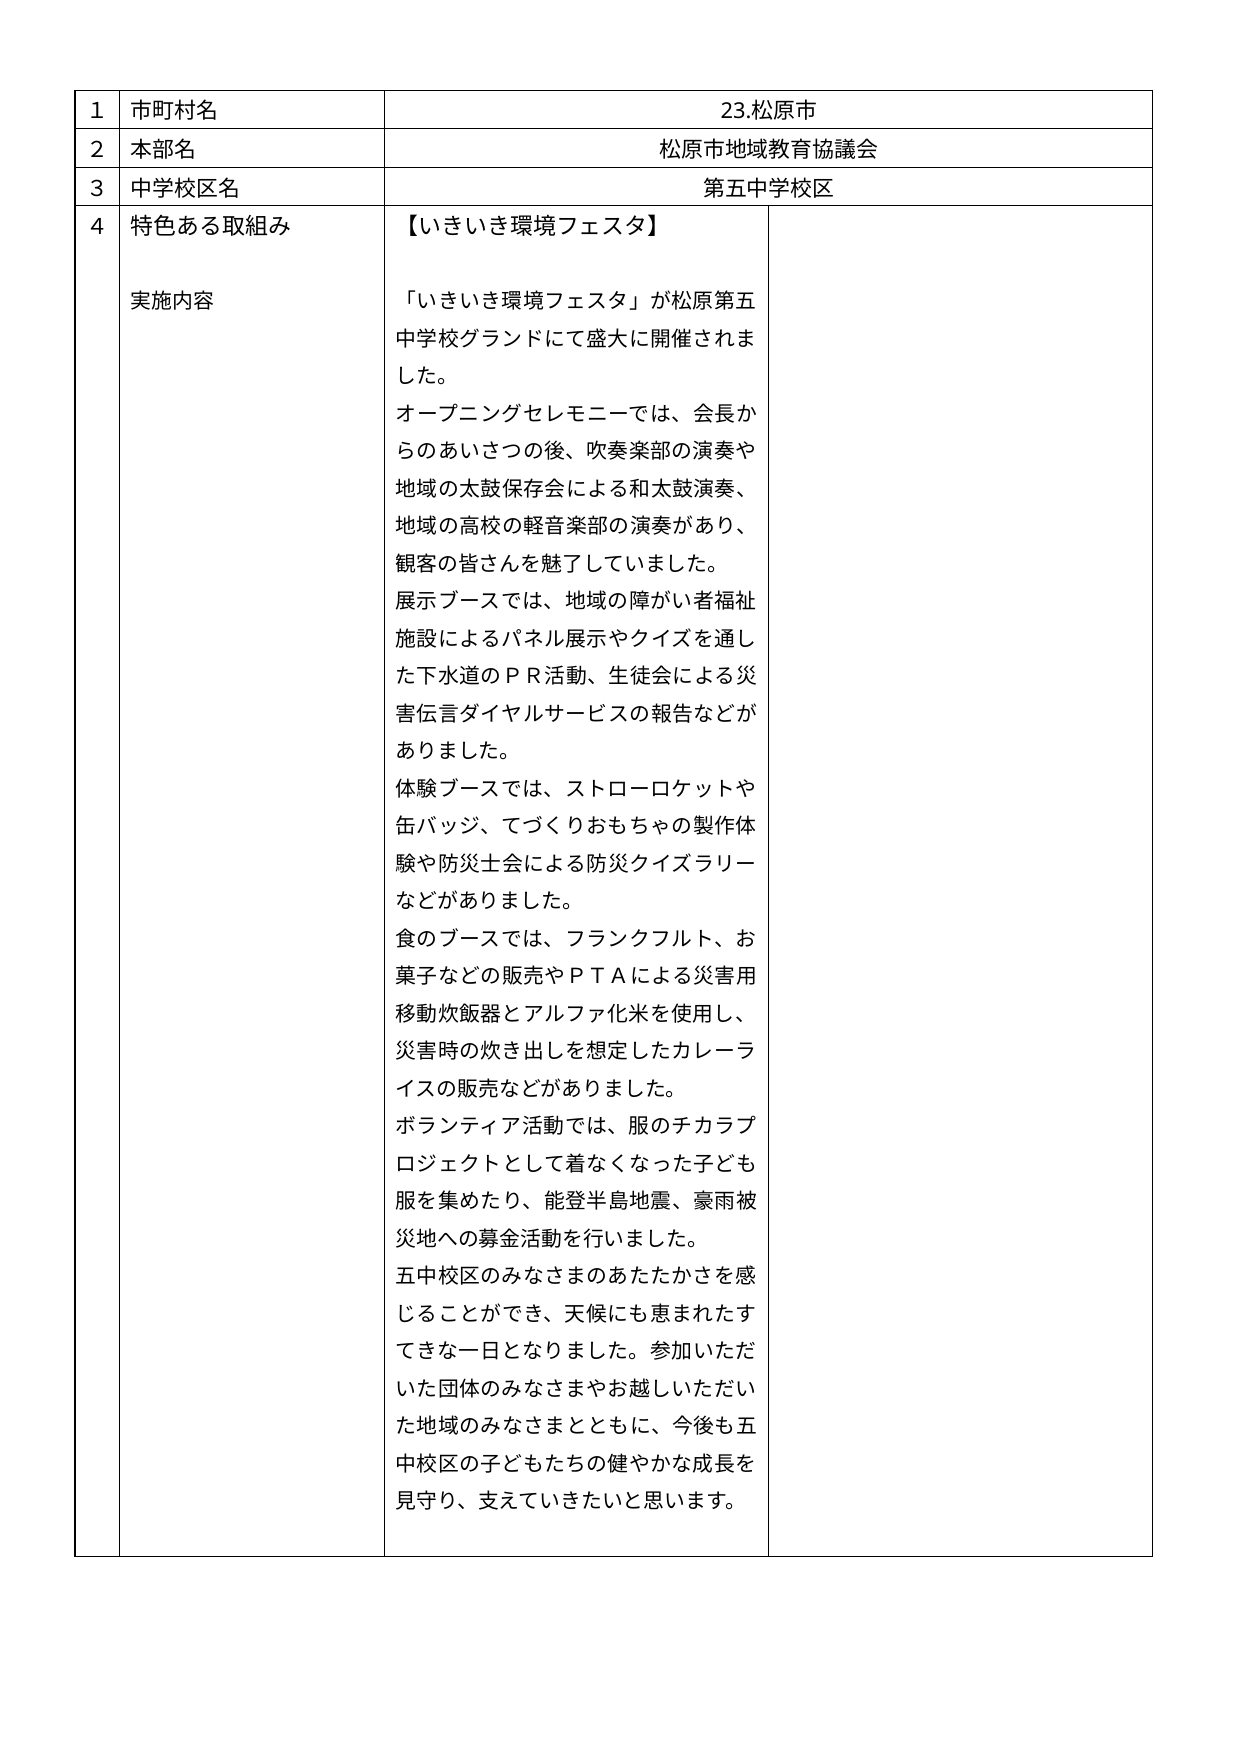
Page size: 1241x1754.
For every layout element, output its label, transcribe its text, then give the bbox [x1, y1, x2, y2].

table_header 市町村名 [120, 91, 384, 128]
table_cell 松原市地域教育協議会 [385, 129, 1152, 167]
table_cell 第五中学校区 [385, 168, 1152, 205]
table_cell 中学校区名 [120, 168, 384, 205]
table_cell 【いきいき環境フェスタ】 「いきいき環境フェスタ」が松原第五中学校グランドにて盛大に開催されました。 オープニングセレモニーでは、会長からのあいさつの後、吹奏楽部の演奏や地域の太鼓保存会による和太鼓演奏、地域の高校の軽音楽部の演奏があり、観客の皆さんを魅了していました。 展示ブースでは、地域の障がい者福祉施設によるパネル展示やクイズを通した下水道のＰＲ活動、生徒会による災害伝言ダイヤルサービスの報告などがありました。 体験ブースでは、ストローロケットや缶バッジ、てづくりおもちゃの製作体験や防災士会による防災クイズラリーなどがありました。 食のブースでは、フランクフルト、お菓子などの販売やＰＴＡによる災害用移動炊飯器とアルファ化米を使用し、災害時の炊き出しを想定したカレーライスの販売などがありました。 ボランティア活動では、服のチカラプロジェクトとして着なくなった子ども服を集めたり、能登半島地震、豪雨被災地への募金活動を行いました。 五中校区のみなさまのあたたかさを感じることができ、天候にも恵まれたすてきな一日となりました。参加いただいた団体のみなさまやお越しいただいた地域のみなさまとともに、今後も五中校区の子どもたちの健やかな成長を見守り、支えていきたいと思います。 [385, 206, 768, 1556]
table_cell ４ [76, 206, 119, 1556]
table_cell ２ [76, 129, 119, 167]
table_cell 特色ある取組み 実施内容 [120, 206, 384, 1556]
table_cell [769, 206, 1152, 1556]
table_header １ [76, 91, 119, 128]
table_cell 本部名 [120, 129, 384, 167]
table_cell ３ [76, 168, 119, 205]
table_header 23.松原市 [385, 91, 1152, 128]
